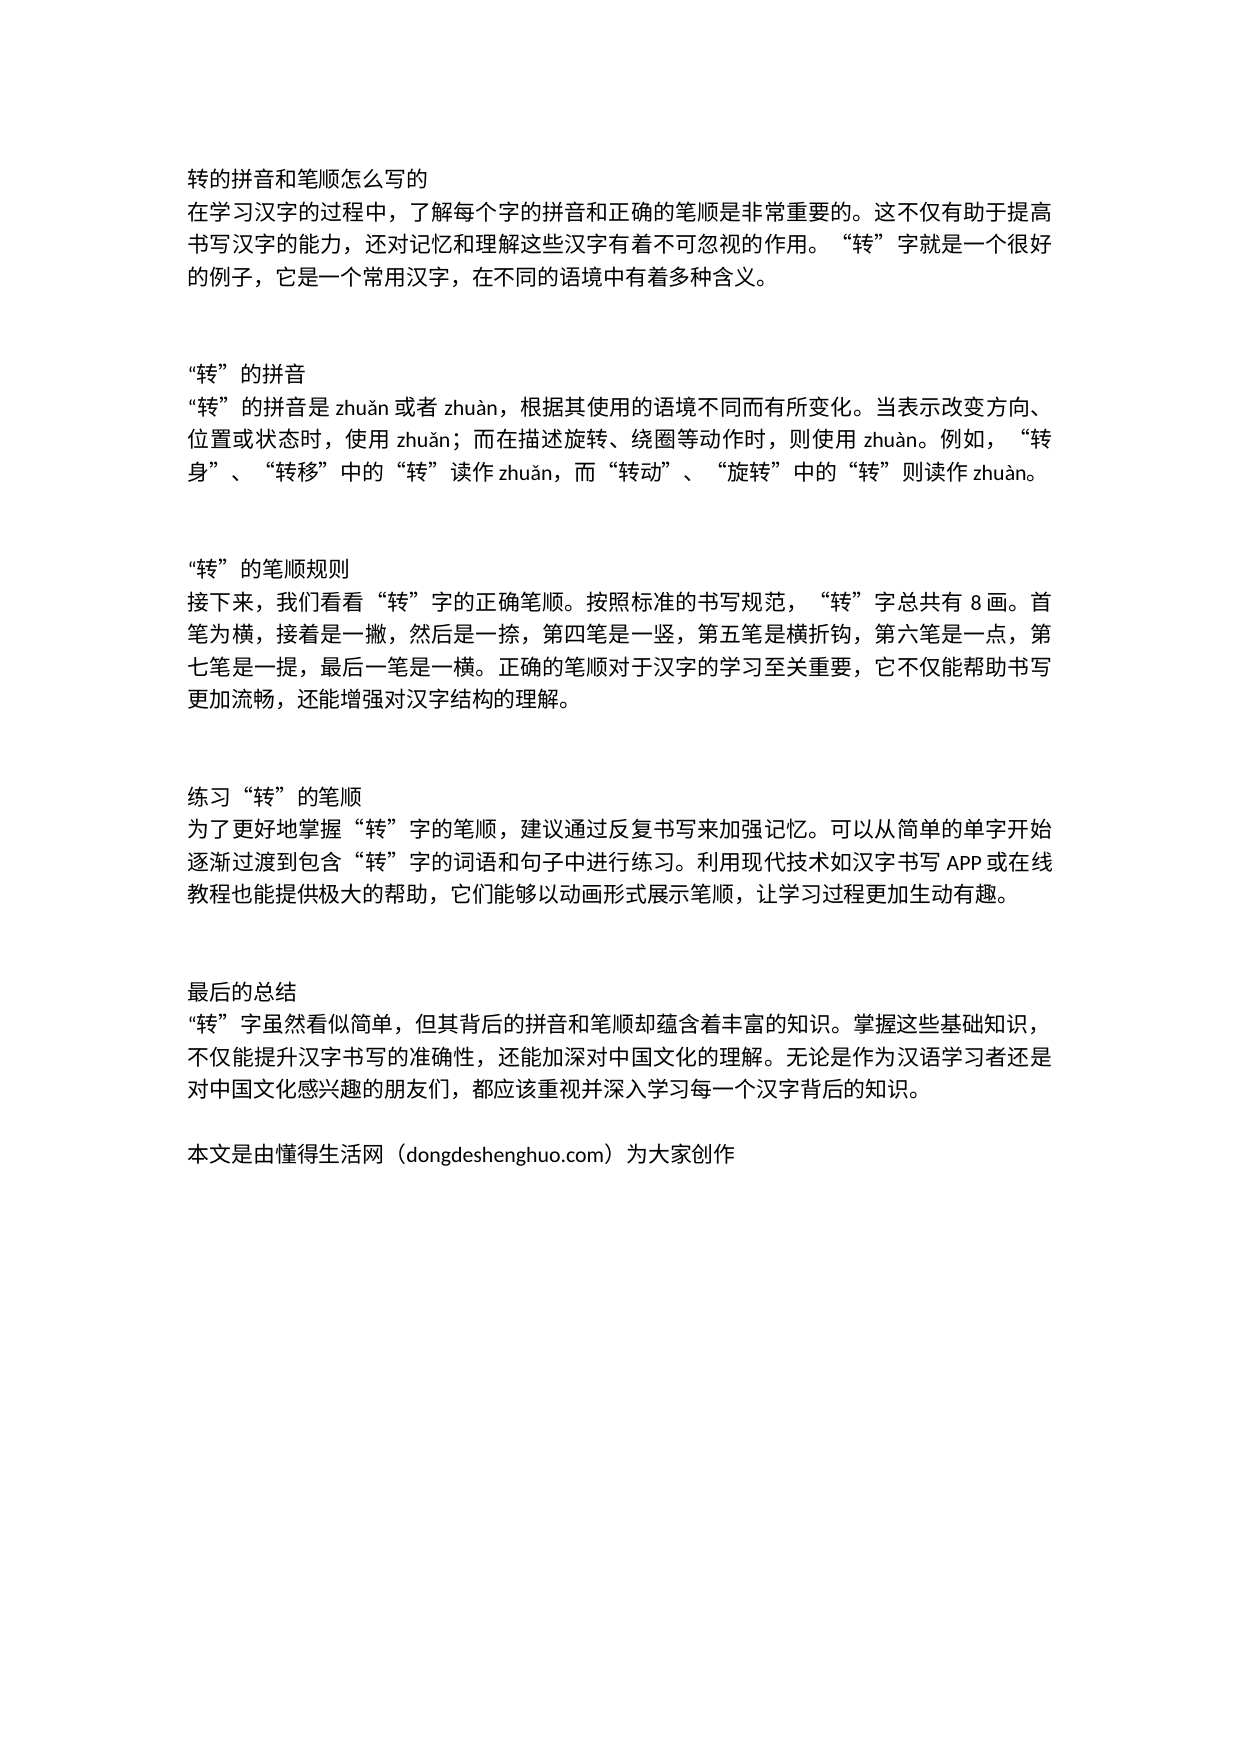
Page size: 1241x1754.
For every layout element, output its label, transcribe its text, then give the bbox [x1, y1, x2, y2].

text 最后的总结 [187, 974, 1053, 1007]
text 本文是由懂得生活网（dongdeshenghuo.com）为大家创作 [187, 1137, 1053, 1169]
text “转”的拼音 [187, 357, 1053, 389]
text 练习“转”的笔顺 [187, 779, 1053, 812]
text “转”的笔顺规则 [187, 552, 1053, 584]
text “转”字虽然看似简单，但其背后的拼音和笔顺却蕴含着丰富的知识。掌握这些基础知识，不仅能提升汉字书写的准确性，还能加深对中国文化的理解。无论是作为汉语学习者还是对中国文化感兴趣的朋友们，都应该重视并深入学习每一个汉字背后的知识。 [187, 1007, 1053, 1104]
text “转”的拼音是 zhuǎn 或者 zhuàn，根据其使用的语境不同而有所变化。当表示改变方向、位置或状态时，使用 zhuǎn；而在描述旋转、绕圈等动作时，则使用 zhuàn。例如，“转身”、“转移”中的“转”读作 zhuǎn，而“转动”、“旋转”中的“转”则读作 zhuàn。 [187, 389, 1053, 487]
text 转的拼音和笔顺怎么写的 [187, 162, 1053, 194]
text 接下来，我们看看“转”字的正确笔顺。按照标准的书写规范，“转”字总共有8画。首笔为横，接着是一撇，然后是一捺，第四笔是一竖，第五笔是横折钩，第六笔是一点，第七笔是一提，最后一笔是一横。正确的笔顺对于汉字的学习至关重要，它不仅能帮助书写更加流畅，还能增强对汉字结构的理解。 [187, 584, 1053, 714]
text 在学习汉字的过程中，了解每个字的拼音和正确的笔顺是非常重要的。这不仅有助于提高书写汉字的能力，还对记忆和理解这些汉字有着不可忽视的作用。“转”字就是一个很好的例子，它是一个常用汉字，在不同的语境中有着多种含义。 [187, 194, 1053, 292]
text 为了更好地掌握“转”字的笔顺，建议通过反复书写来加强记忆。可以从简单的单字开始，逐渐过渡到包含“转”字的词语和句子中进行练习。利用现代技术如汉字书写APP或在线教程也能提供极大的帮助，它们能够以动画形式展示笔顺，让学习过程更加生动有趣。 [187, 812, 1053, 909]
